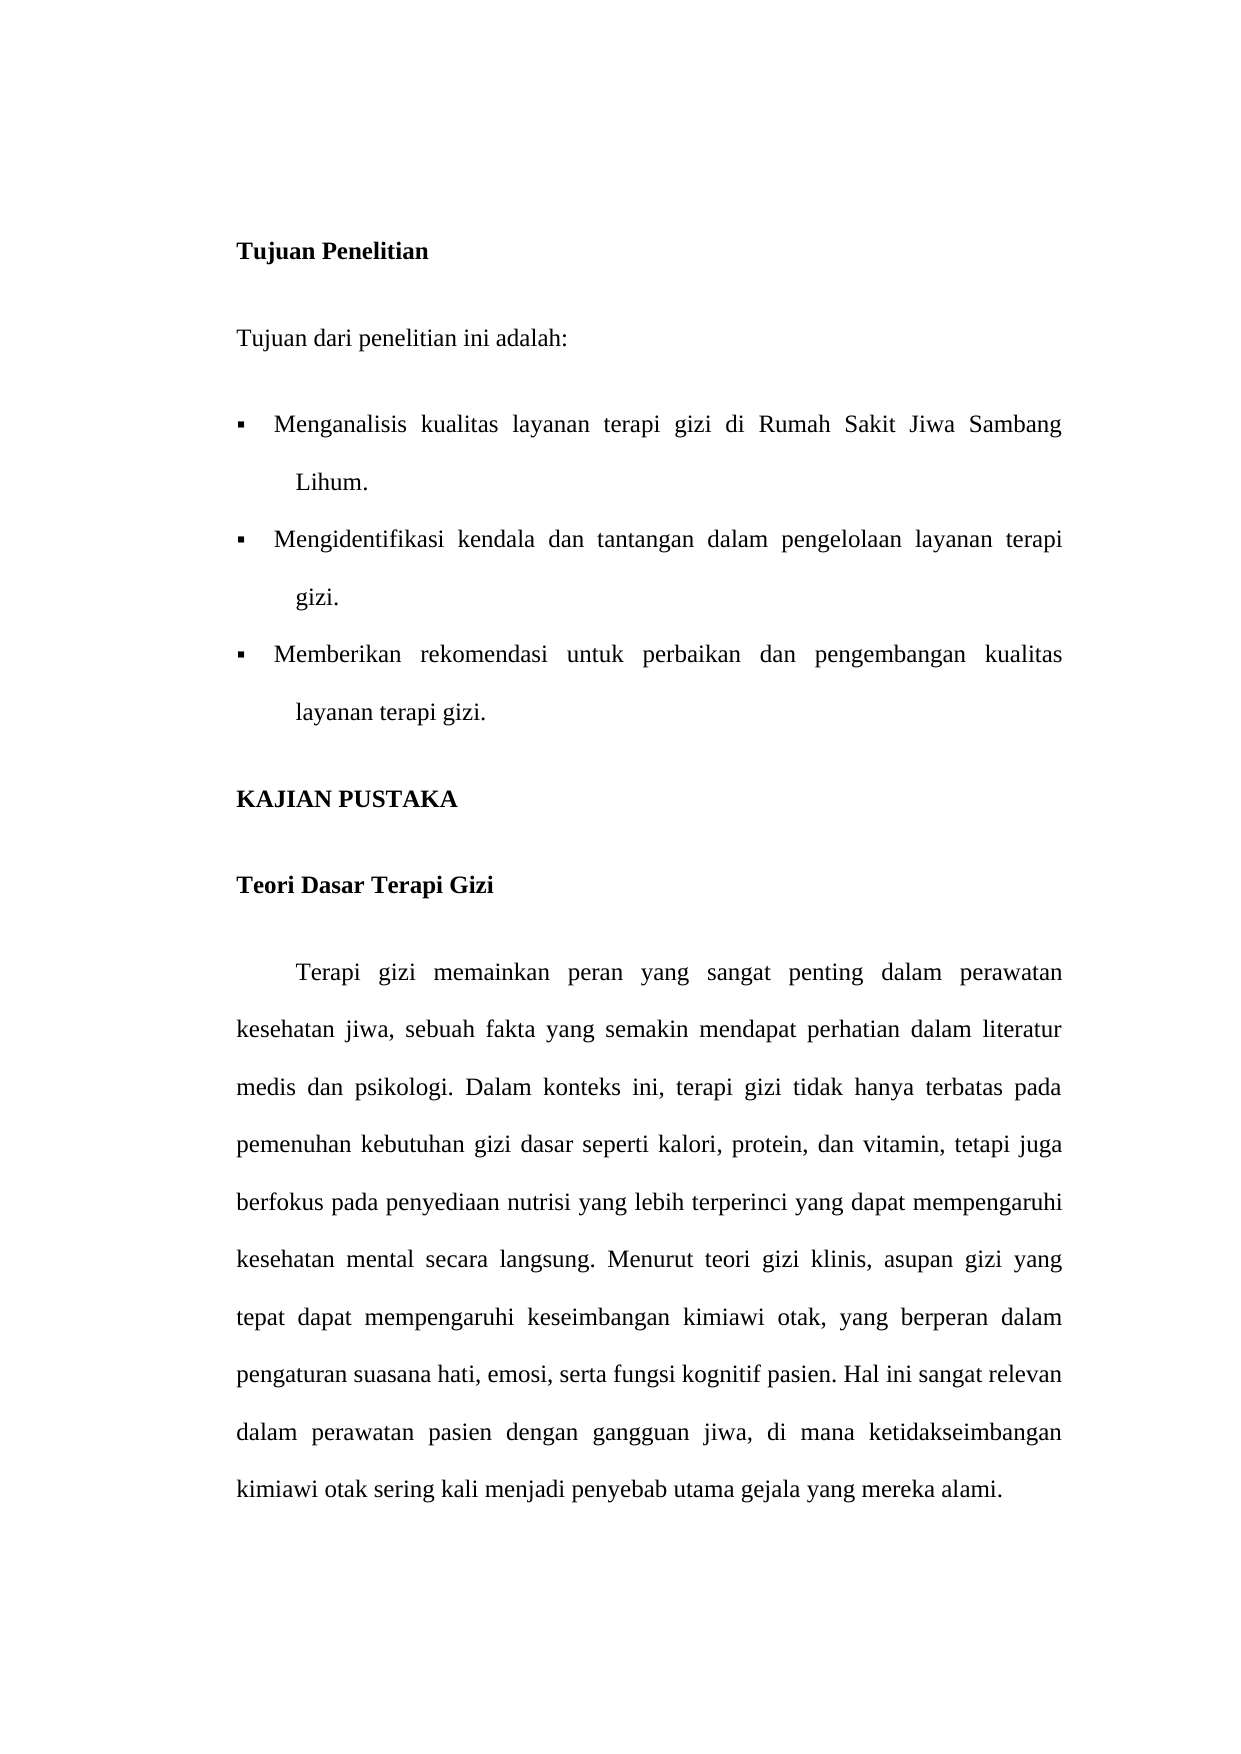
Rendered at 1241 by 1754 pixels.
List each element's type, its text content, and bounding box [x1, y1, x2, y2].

text KAJIAN PUSTAKA [236, 784, 1063, 812]
text Teori Dasar Terapi Gizi [236, 870, 1063, 899]
text Tujuan dari penelitian ini adalah: [236, 323, 1063, 352]
text Terapi gizi memainkan peran yang sangat penting dalam perawatan kesehatan jiwa, sebuah fakta yang semakin mendapat perhatian dalam literatur medis dan psikologi. Dalam konteks ini, terapi gizi tidak hanya terbatas pada pemenuhan kebutuhan gizi dasar seperti kalori, protein, dan vitamin, tetapi juga berfokus pada penyediaan nutrisi yang lebih terperinci yang dapat mempengaruhi kesehatan mental secara langsung. Menurut teori gizi klinis, asupan gizi yang tepat dapat mempengaruhi keseimbangan kimiawi otak, yang berperan dalam pengaturan suasana hati, emosi, serta fungsi kognitif pasien. Hal ini sangat relevan dalam perawatan pasien dengan gangguan jiwa, di mana ketidakseimbangan kimiawi otak sering kali menjadi penyebab utama gejala yang mereka alami. [236, 957, 1063, 1503]
list Mengidentifikasi kendala dan tantangan dalam pengelolaan layanan terapi gizi. [236, 524, 1063, 611]
list Memberikan rekomendasi untuk perbaikan dan pengembangan kualitas layanan terapi gizi. [236, 639, 1063, 726]
text Tujuan Penelitian [236, 236, 1063, 265]
list Menganalisis kualitas layanan terapi gizi di Rumah Sakit Jiwa Sambang Lihum. [236, 409, 1063, 496]
